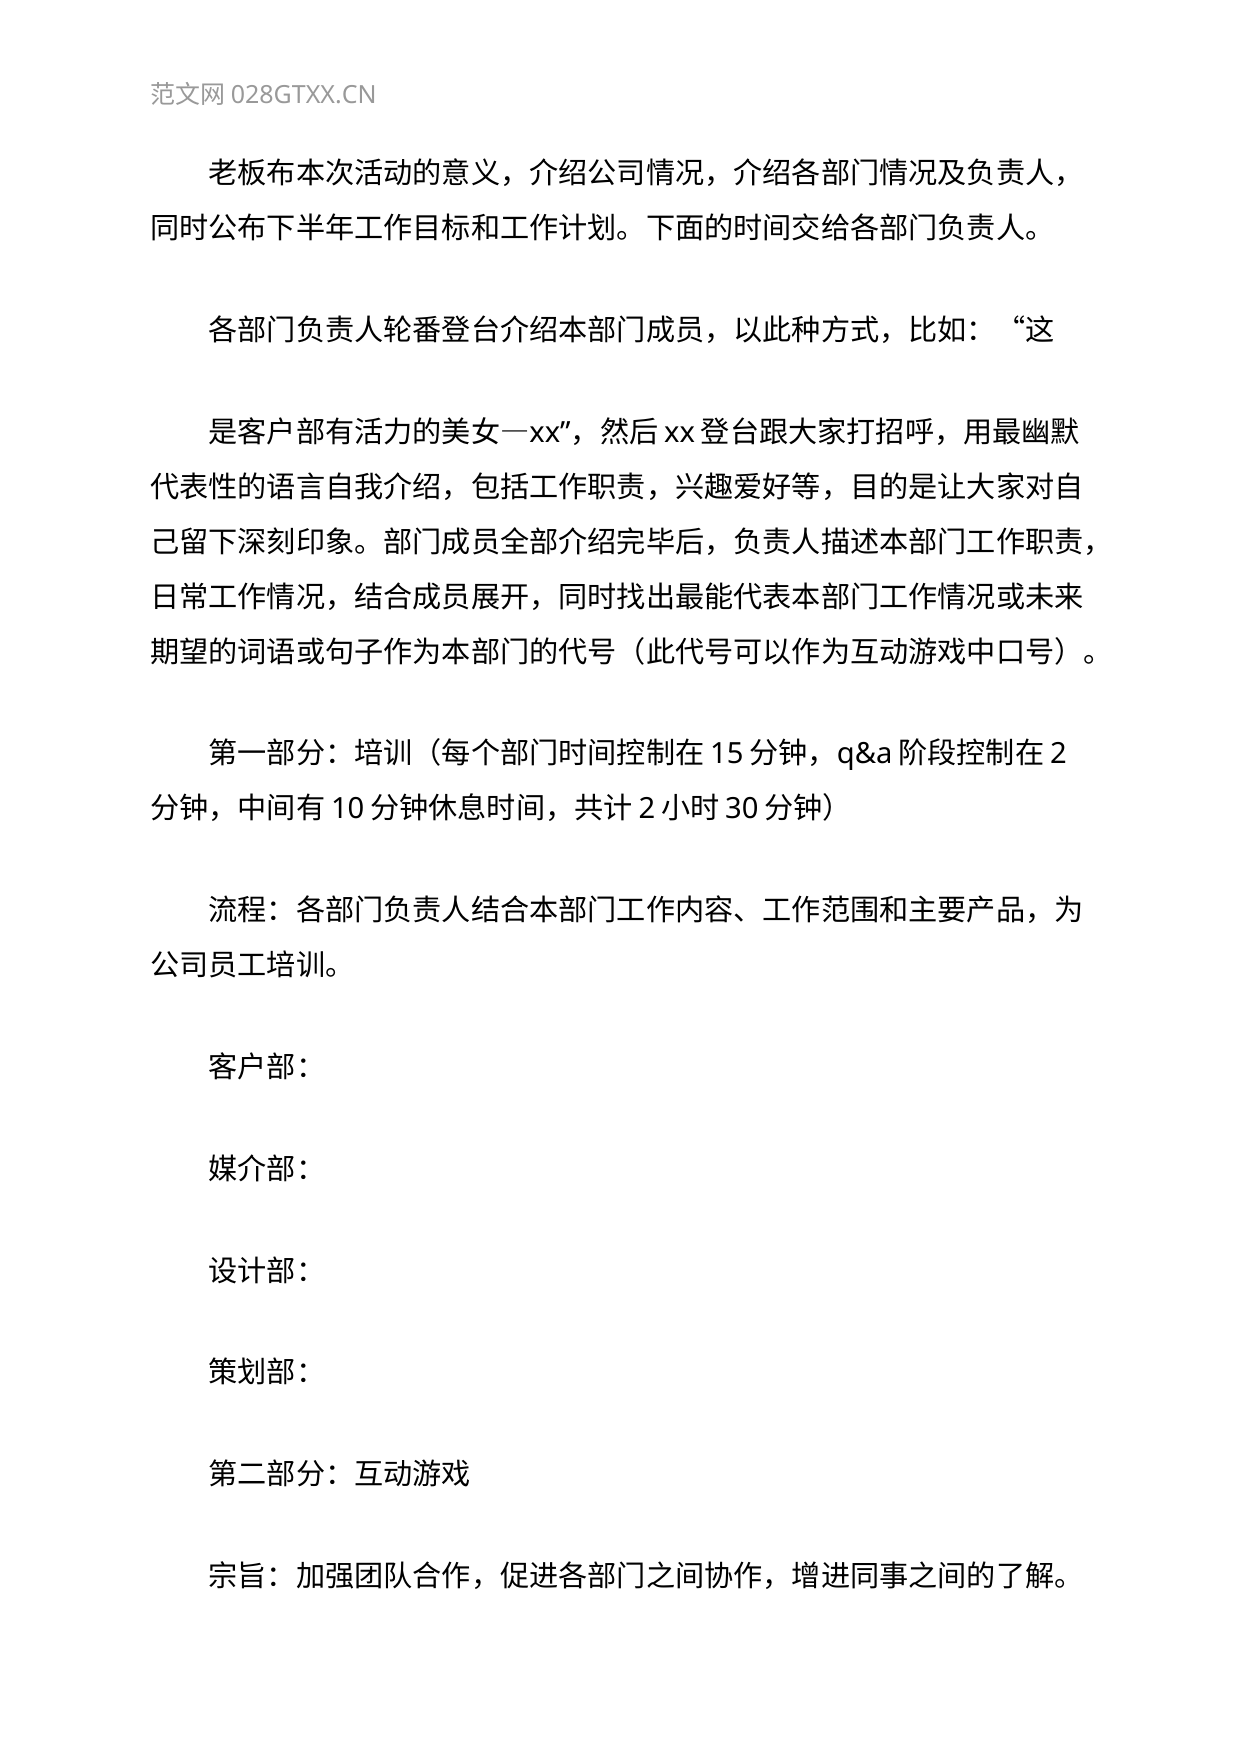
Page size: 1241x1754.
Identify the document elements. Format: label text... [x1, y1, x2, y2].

text 是客户部有活力的美女—xx”，然后xx登台跟大家打招呼，用最幽默代表性的语言自我介绍，包括工作职责，兴趣爱好等，目的是让大家对自己留下深刻印象。部门成员全部介绍完毕后，负责人描述本部门工作职责，日常工作情况，结合成员展开，同时找出最能代表本部门工作情况或未来期望的词语或句子作为本部门的代号（此代号可以作为互动游戏中口号）。 [150, 408, 1090, 670]
text 客户部： [150, 1043, 1090, 1086]
text 第二部分：互动游戏 [150, 1451, 1090, 1493]
text 媒介部： [150, 1145, 1090, 1188]
text 老板布本次活动的意义，介绍公司情况，介绍各部门情况及负责人，同时公布下半年工作目标和工作计划。下面的时间交给各部门负责人。 [150, 150, 1090, 247]
text 设计部： [150, 1247, 1090, 1289]
text 宗旨：加强团队合作，促进各部门之间协作，增进同事之间的了解。 [150, 1552, 1090, 1595]
text 各部门负责人轮番登台介绍本部门成员，以此种方式，比如：“这 [150, 307, 1090, 349]
text 策划部： [150, 1349, 1090, 1391]
text 流程：各部门负责人结合本部门工作内容、工作范围和主要产品，为公司员工培训。 [150, 887, 1090, 984]
text 第一部分：培训（每个部门时间控制在15分钟，q&a阶段控制在2分钟，中间有10分钟休息时间，共计2小时30分钟） [150, 730, 1090, 827]
